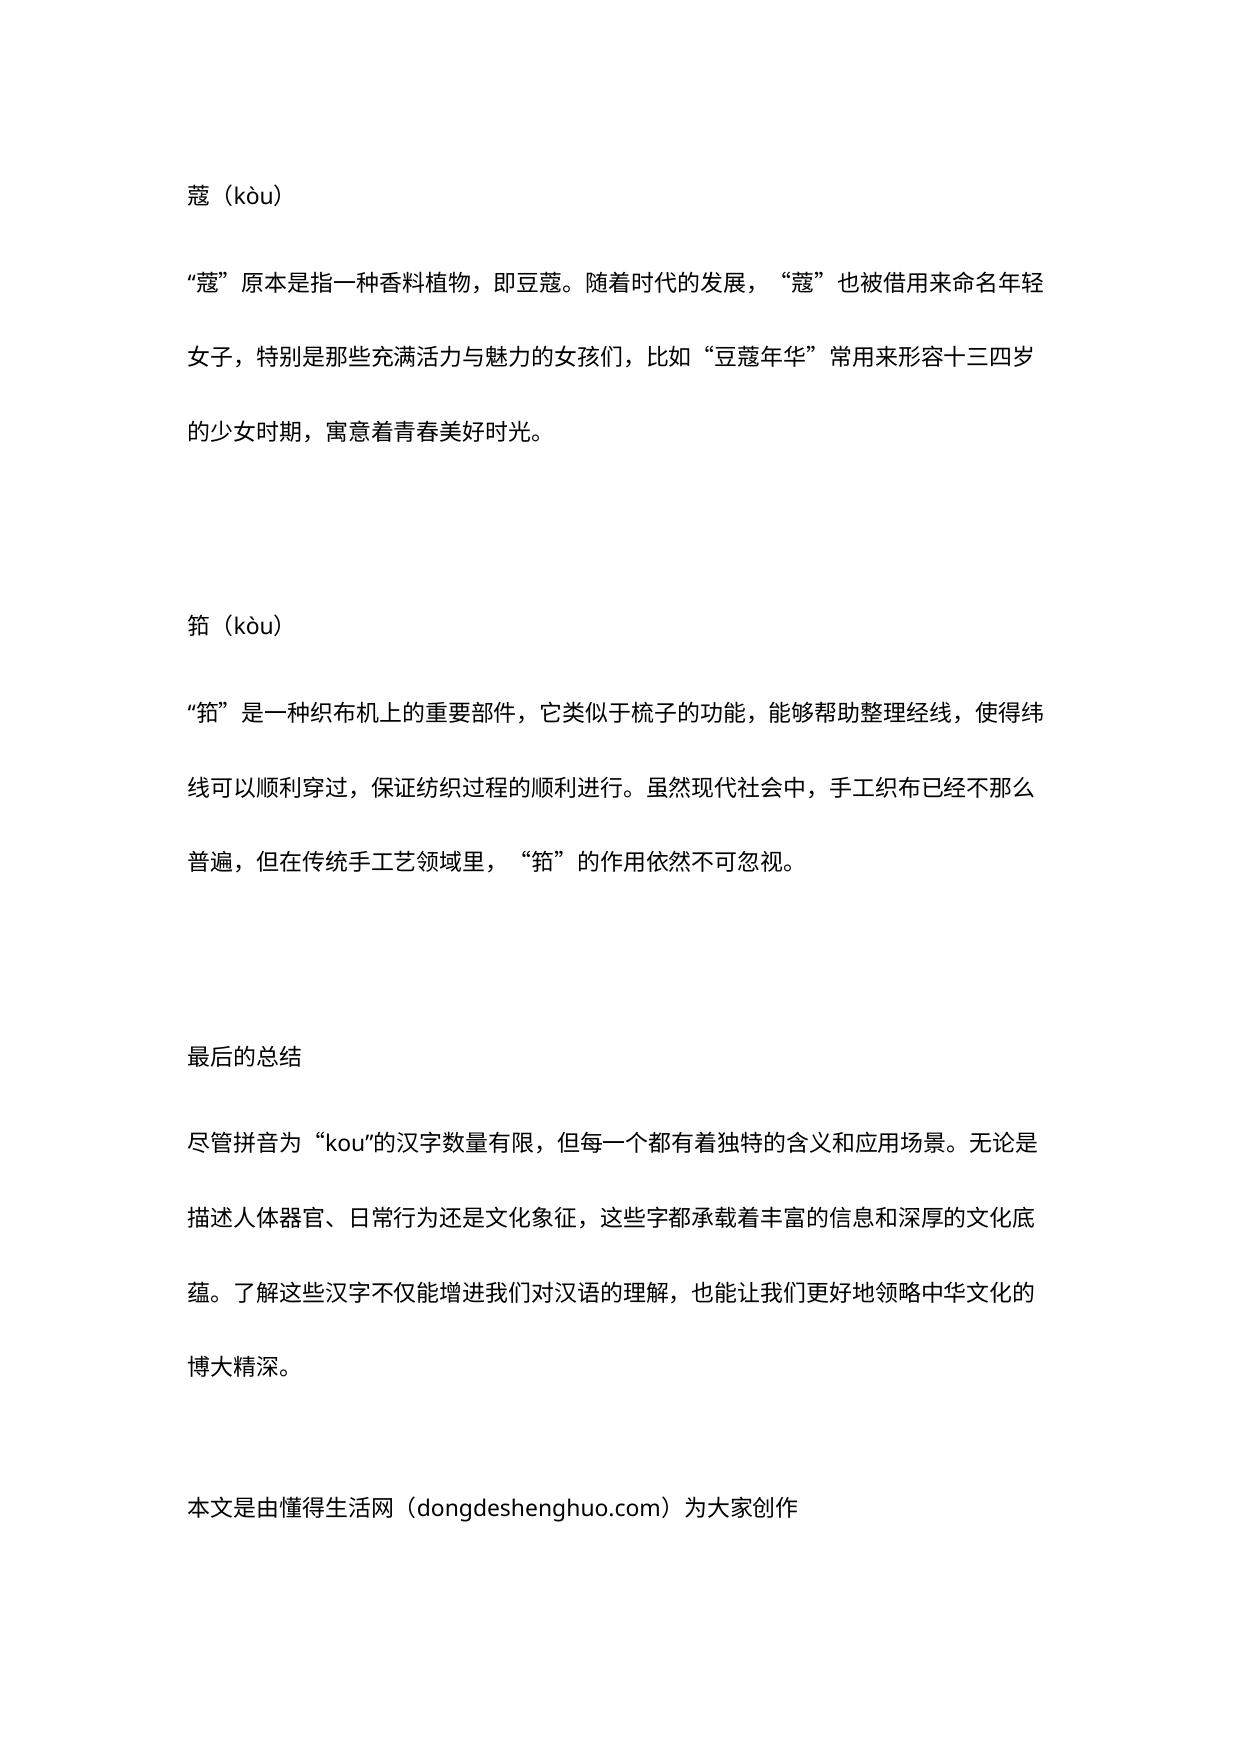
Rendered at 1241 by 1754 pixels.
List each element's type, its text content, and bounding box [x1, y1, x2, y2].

text 本文是由懂得生活网（dongdeshenghuo.com）为大家创作 [187, 1474, 1053, 1539]
text 蔻（kòu） [187, 162, 1053, 227]
text 最后的总结 [187, 1023, 1053, 1088]
text 尽管拼音为“kou”的汉字数量有限，但每一个都有着独特的含义和应用场景。无论是描述人体器官、日常行为还是文化象征，这些字都承载着丰富的信息和深厚的文化底蕴。了解这些汉字不仅能增进我们对汉语的理解，也能让我们更好地领略中华文化的博大精深。 [187, 1109, 1053, 1398]
text 筘（kòu） [187, 592, 1053, 657]
text “蔻”原本是指一种香料植物，即豆蔻。随着时代的发展，“蔻”也被借用来命名年轻女子，特别是那些充满活力与魅力的女孩们，比如“豆蔻年华”常用来形容十三四岁的少女时期，寓意着青春美好时光。 [187, 249, 1053, 463]
text “筘”是一种织布机上的重要部件，它类似于梳子的功能，能够帮助整理经线，使得纬线可以顺利穿过，保证纺织过程的顺利进行。虽然现代社会中，手工织布已经不那么普遍，但在传统手工艺领域里，“筘”的作用依然不可忽视。 [187, 679, 1053, 893]
